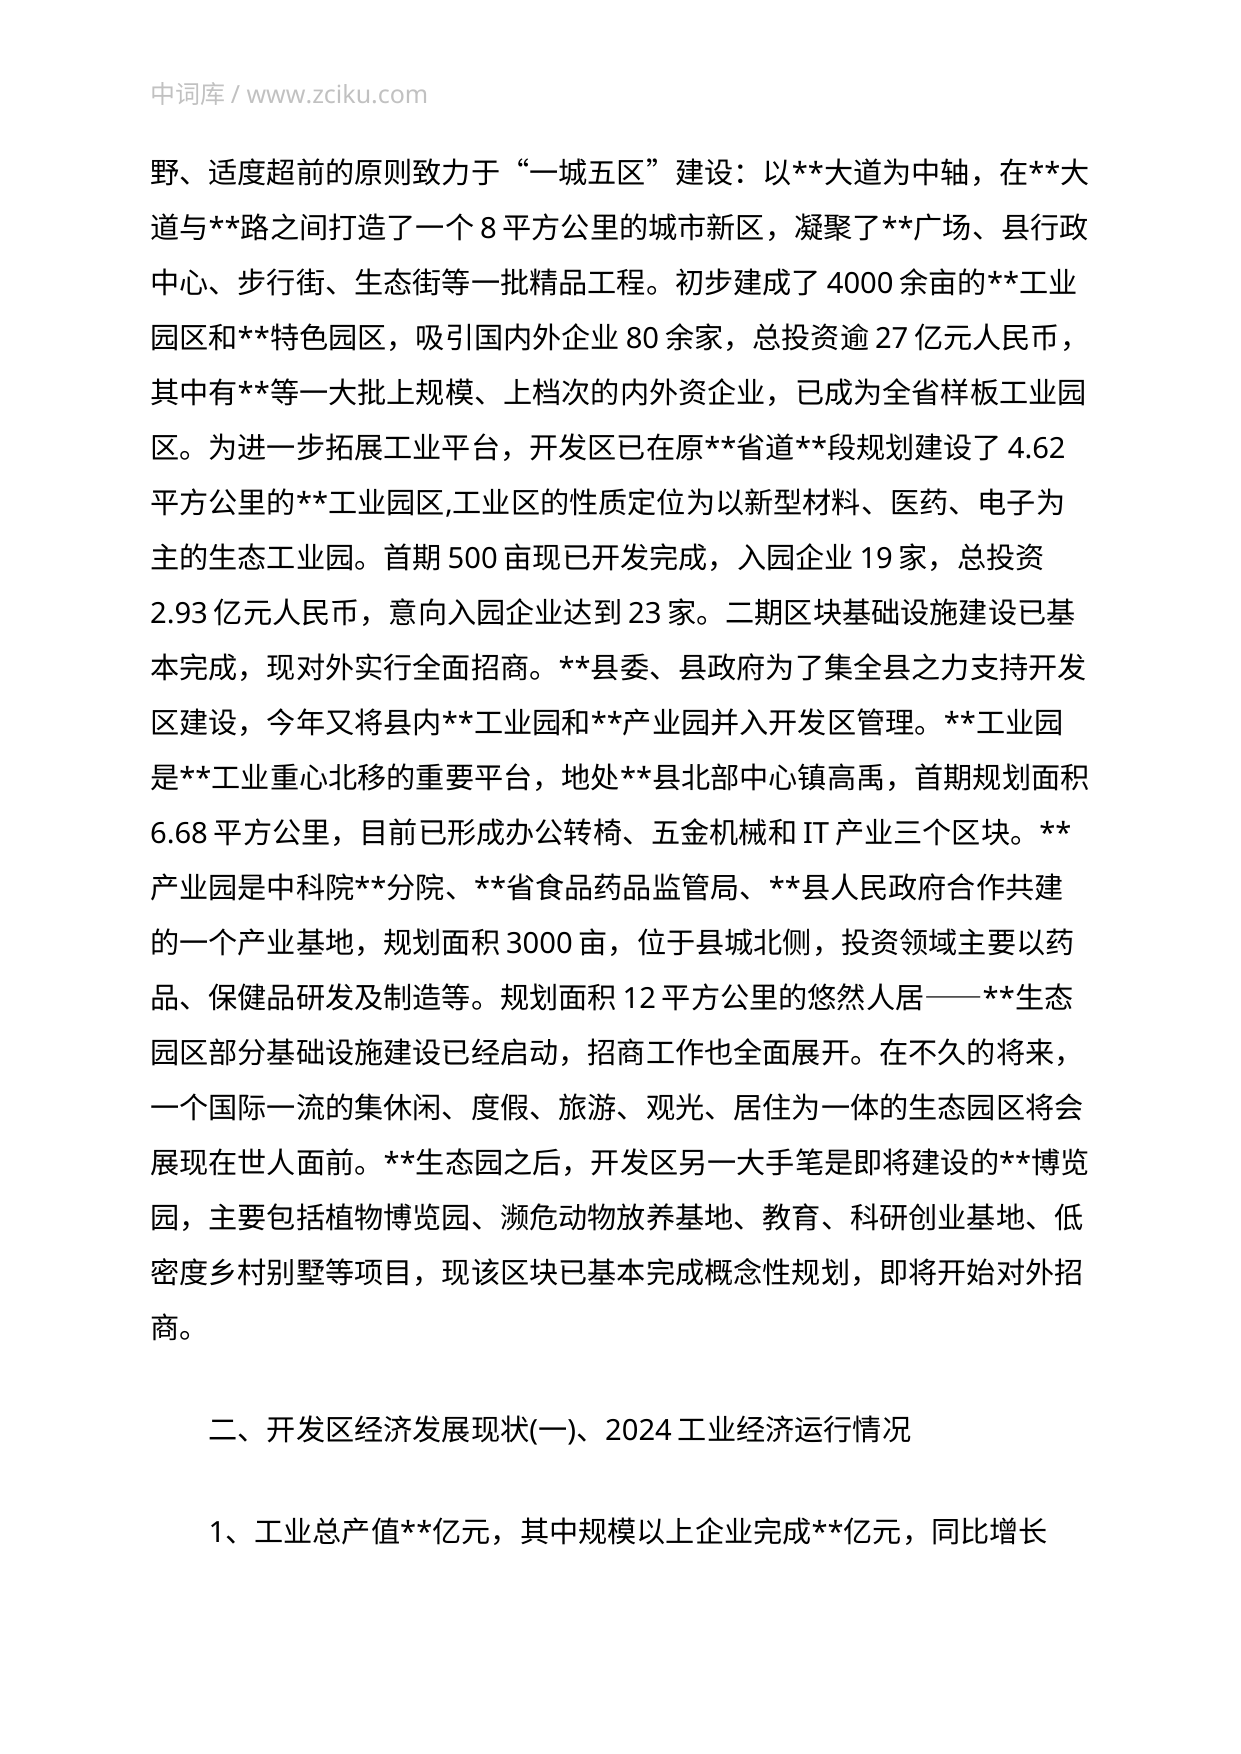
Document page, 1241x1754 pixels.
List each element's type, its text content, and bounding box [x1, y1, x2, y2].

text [150, 1508, 1090, 1551]
text 二、开发区经济发展现状(一)、2024工业经济运行情况 [150, 1406, 1090, 1449]
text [150, 150, 1090, 1347]
